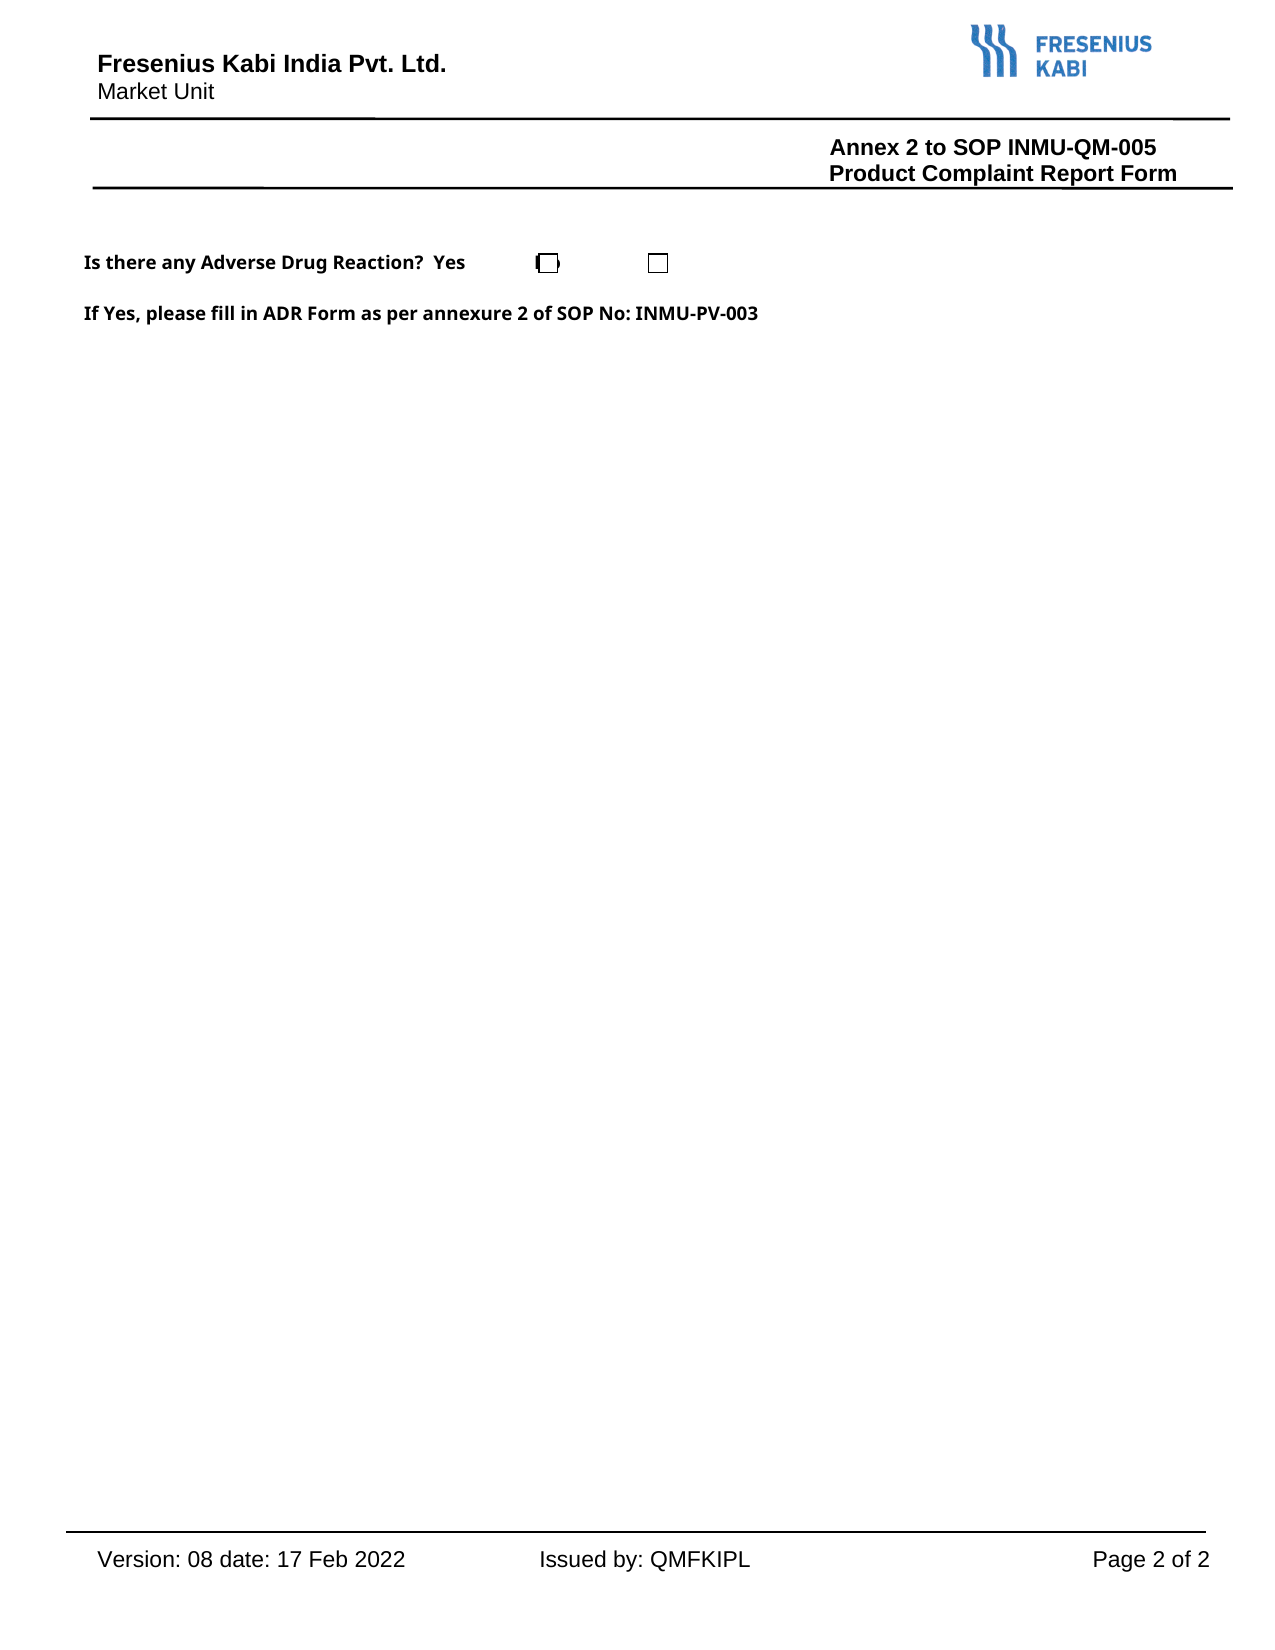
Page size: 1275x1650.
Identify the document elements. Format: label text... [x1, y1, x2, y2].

text Is there any Adverse Drug Reaction? Yes No [84, 249, 1188, 274]
text If Yes, please fill in ADR Form as per annexure 2 of SOP No: INMU-PV-003 [84, 300, 1188, 326]
picture [965, 18, 1166, 87]
